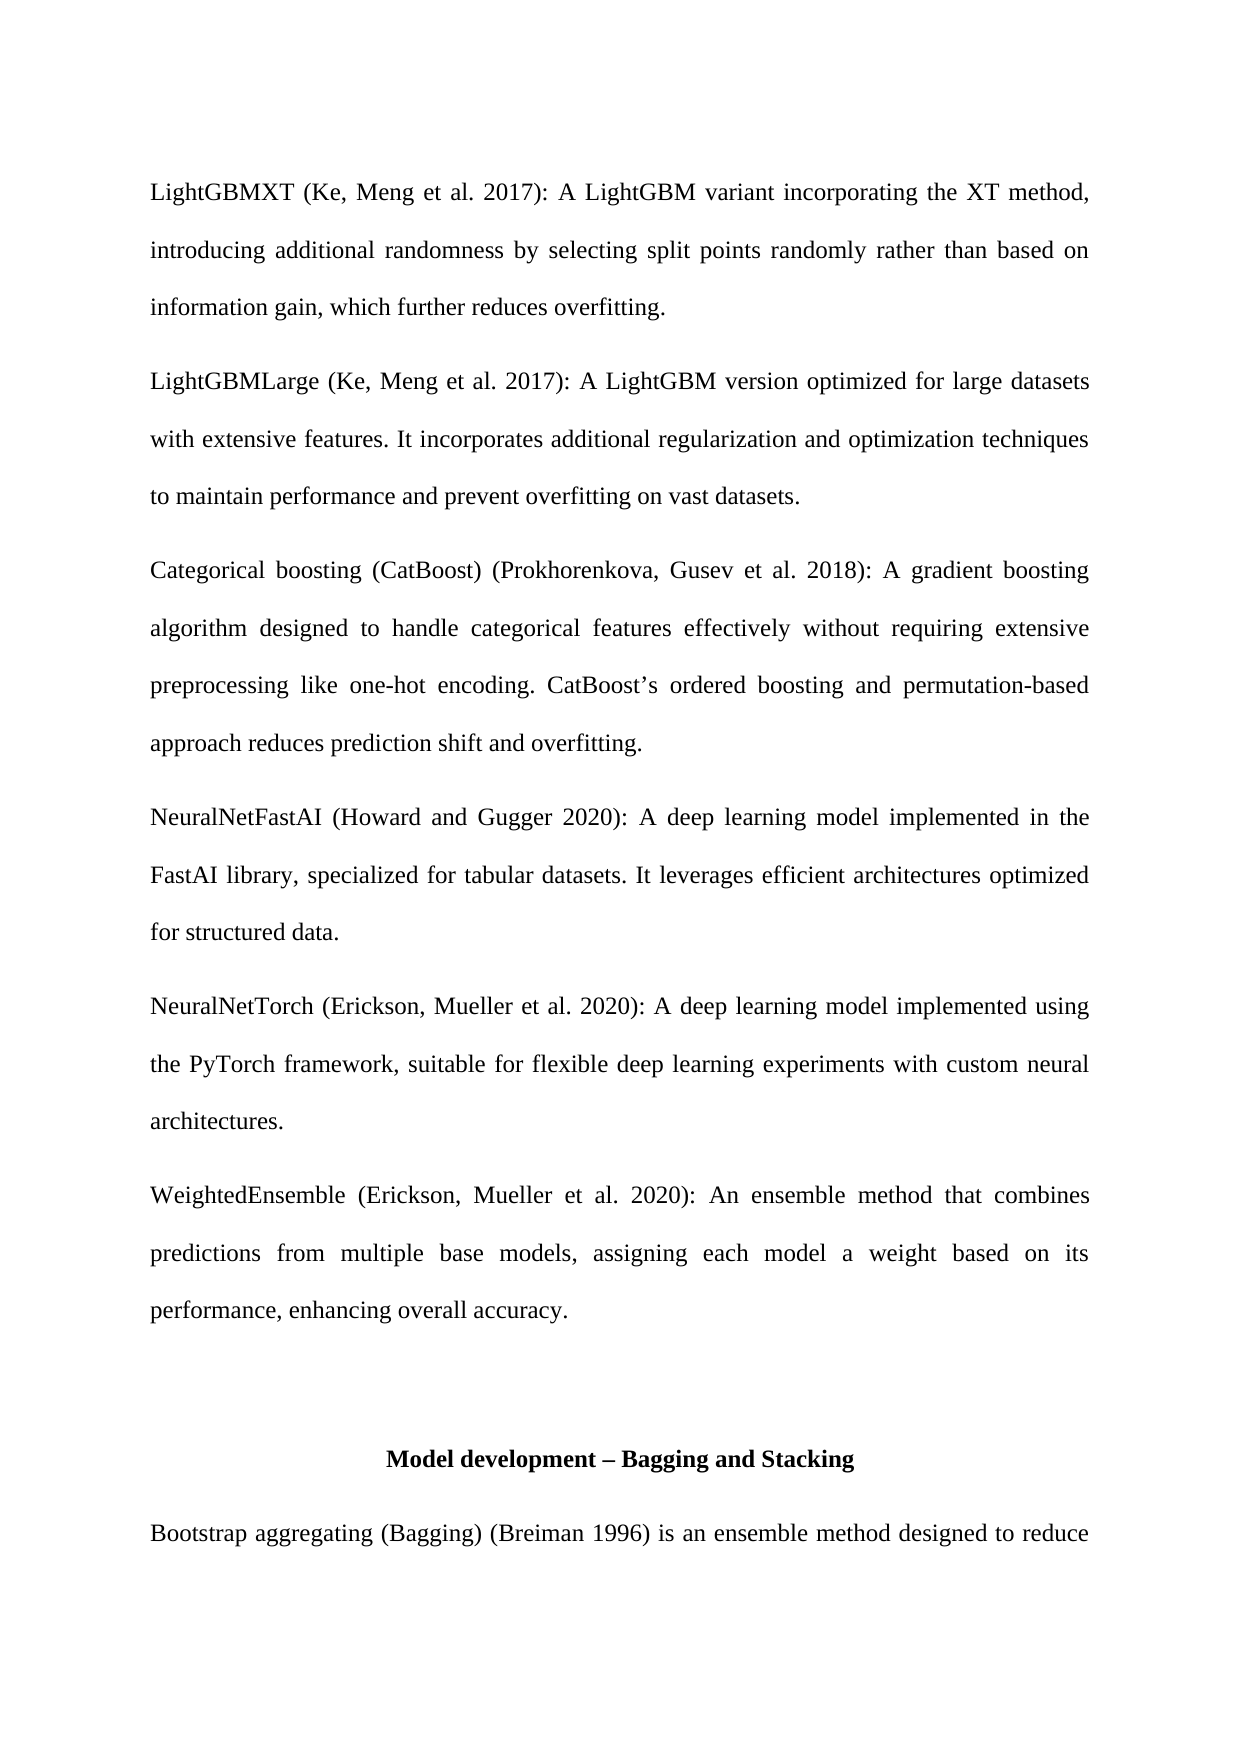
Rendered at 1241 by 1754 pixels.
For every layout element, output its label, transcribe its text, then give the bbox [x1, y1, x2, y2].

text NeuralNetTorch (Erickson, Mueller et al. 2020): A deep learning model implemented using the PyTorch framework, suitable for flexible deep learning experiments with custom neural architectures. [150, 991, 1090, 1135]
text NeuralNetFastAI (Howard and Gugger 2020): A deep learning model implemented in the FastAI library, specialized for tabular datasets. It leverages efficient architectures optimized for structured data. [150, 802, 1090, 946]
text WeightedEnsemble (Erickson, Mueller et al. 2020): An ensemble method that combines predictions from multiple base models, assigning each model a weight based on its performance, enhancing overall accuracy. [150, 1181, 1090, 1324]
text Model development – Bagging and Stacking [150, 1444, 1090, 1473]
text Categorical boosting (CatBoost) (Prokhorenkova, Gusev et al. 2018): A gradient boosting algorithm designed to handle categorical features effectively without requiring extensive preprocessing like one-hot encoding. CatBoost’s ordered boosting and permutation-based approach reduces prediction shift and overfitting. [150, 556, 1090, 757]
text LightGBMLarge (Ke, Meng et al. 2017): A LightGBM version optimized for large datasets with extensive features. It incorporates additional regularization and optimization techniques to maintain performance and prevent overfitting on vast datasets. [150, 366, 1090, 510]
text LightGBMXT (Ke, Meng et al. 2017): A LightGBM variant incorporating the XT method, introducing additional randomness by selecting split points randomly rather than based on information gain, which further reduces overfitting. [150, 177, 1090, 321]
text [150, 1518, 1090, 1547]
